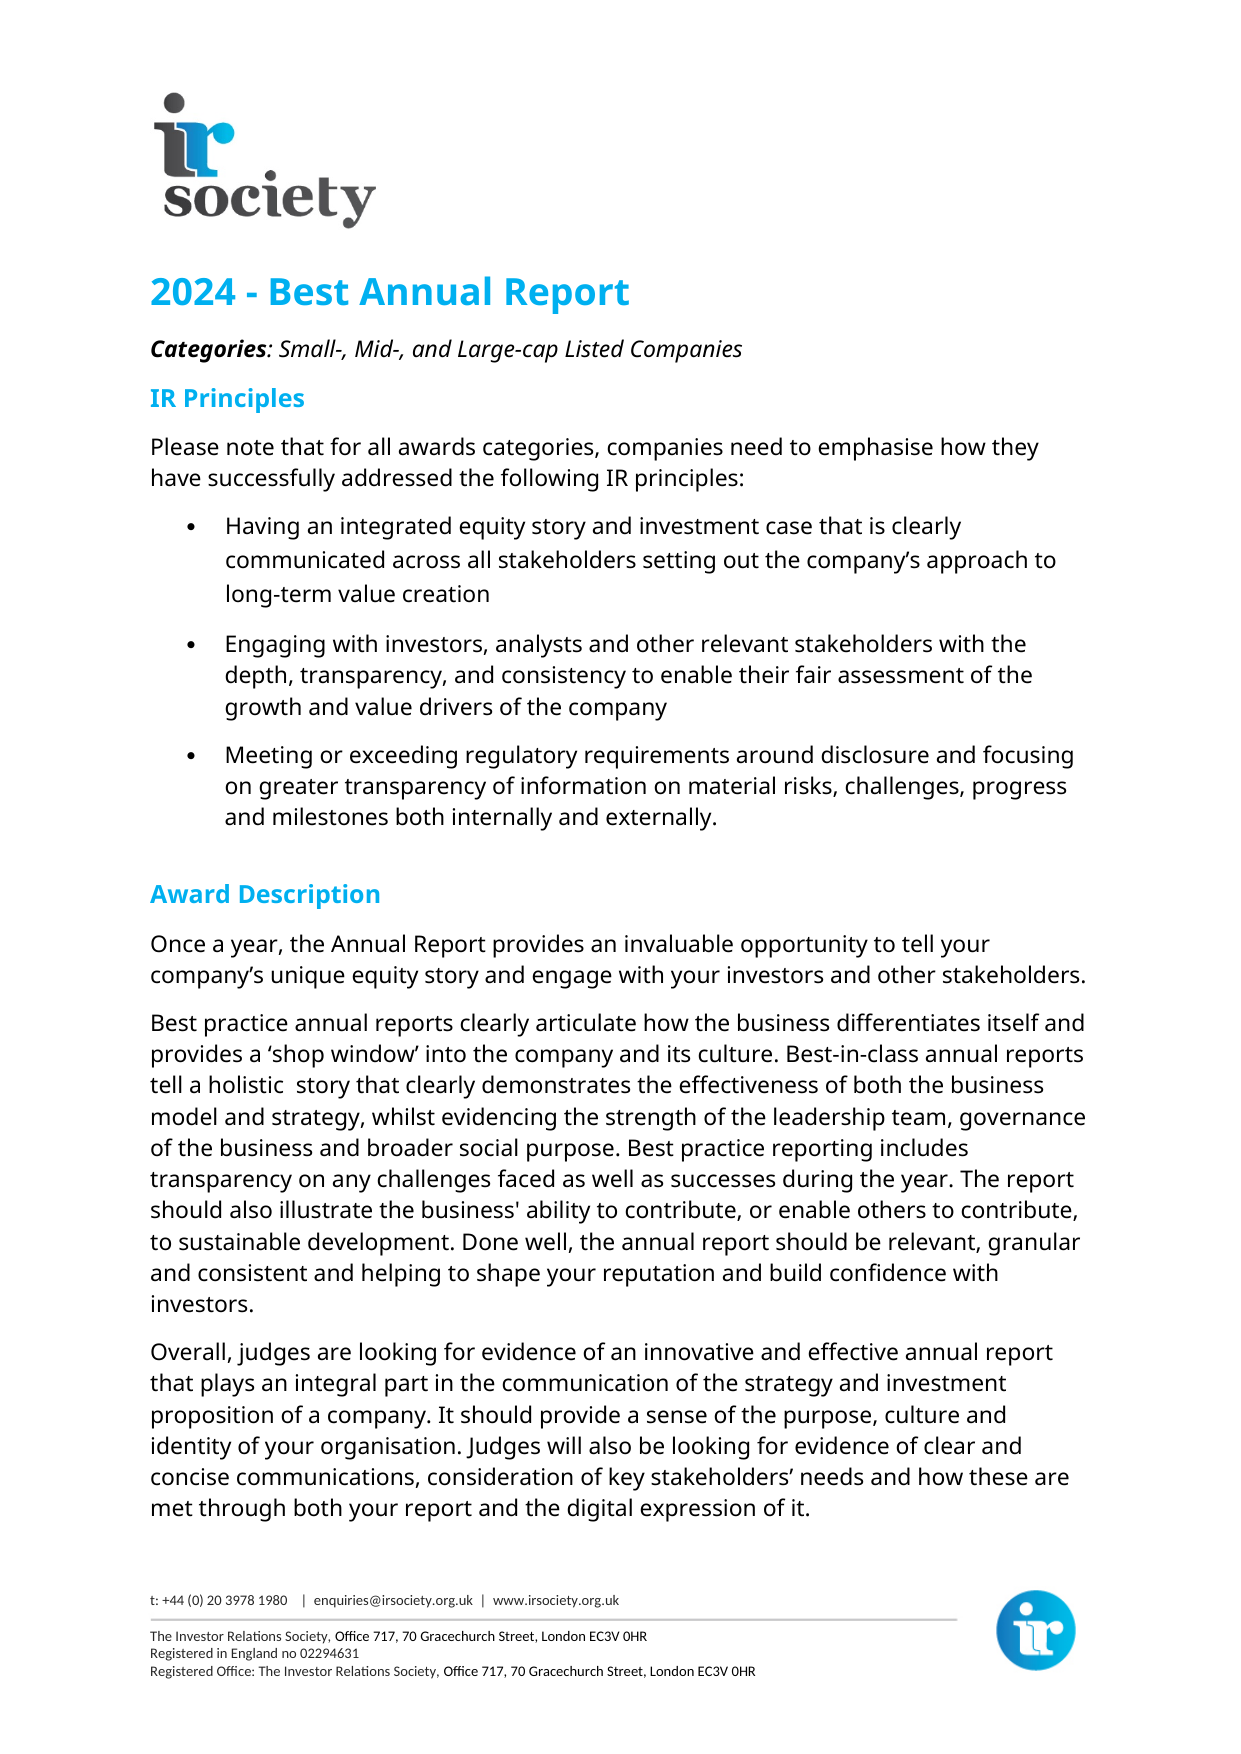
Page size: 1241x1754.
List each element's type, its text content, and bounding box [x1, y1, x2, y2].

list Having an integrated equity story and investment case that is clearly communicated across all stakeholders setting out the company’s approach to long-term value creation [187, 510, 1090, 609]
text Overall, judges are looking for evidence of an innovative and effective annual report that plays an integral part in the communication of the strategy and investment proposition of a company. It should provide a sense of the purpose, culture and identity of your organisation. Judges will also be looking for evidence of clear and concise communications, consideration of key stakeholders’ needs and how these are met through both your report and the digital expression of it. [150, 1336, 1090, 1524]
text Please note that for all awards categories, companies need to emphasise how they have successfully addressed the following IR principles: [150, 431, 1090, 494]
text Award Description [150, 877, 1090, 911]
picture [150, 90, 380, 230]
text IR Principles [150, 380, 1090, 414]
text Once a year, the Annual Report provides an invaluable opportunity to tell your company’s unique equity story and engage with your investors and other stakeholders. [150, 928, 1090, 990]
picture [138, 1586, 1079, 1673]
text Best practice annual reports clearly articulate how the business differentiates itself and provides a ‘shop window’ into the company and its culture. Best-in-class annual reports tell a holistic story that clearly demonstrates the effectiveness of both the business model and strategy, whilst evidencing the strength of the leadership team, governance of the business and broader social purpose. Best practice reporting includes transparency on any challenges faced as well as successes during the year. The report should also illustrate the business' ability to contribute, or enable others to contribute, to sustainable development. Done well, the annual report should be relevant, granular and consistent and helping to shape your reputation and build confidence with investors. [150, 1007, 1090, 1319]
text Categories: Small-, Mid-, and Large-cap Listed Companies [150, 332, 1090, 364]
list Engaging with investors, analysts and other relevant stakeholders with the depth, transparency, and consistency to enable their fair assessment of the growth and value drivers of the company [187, 628, 1090, 722]
text 2024 - Best Annual Report [150, 236, 1090, 316]
list Meeting or exceeding regulatory requirements around disclosure and focusing on greater transparency of information on material risks, challenges, progress and milestones both internally and externally. [187, 739, 1090, 860]
